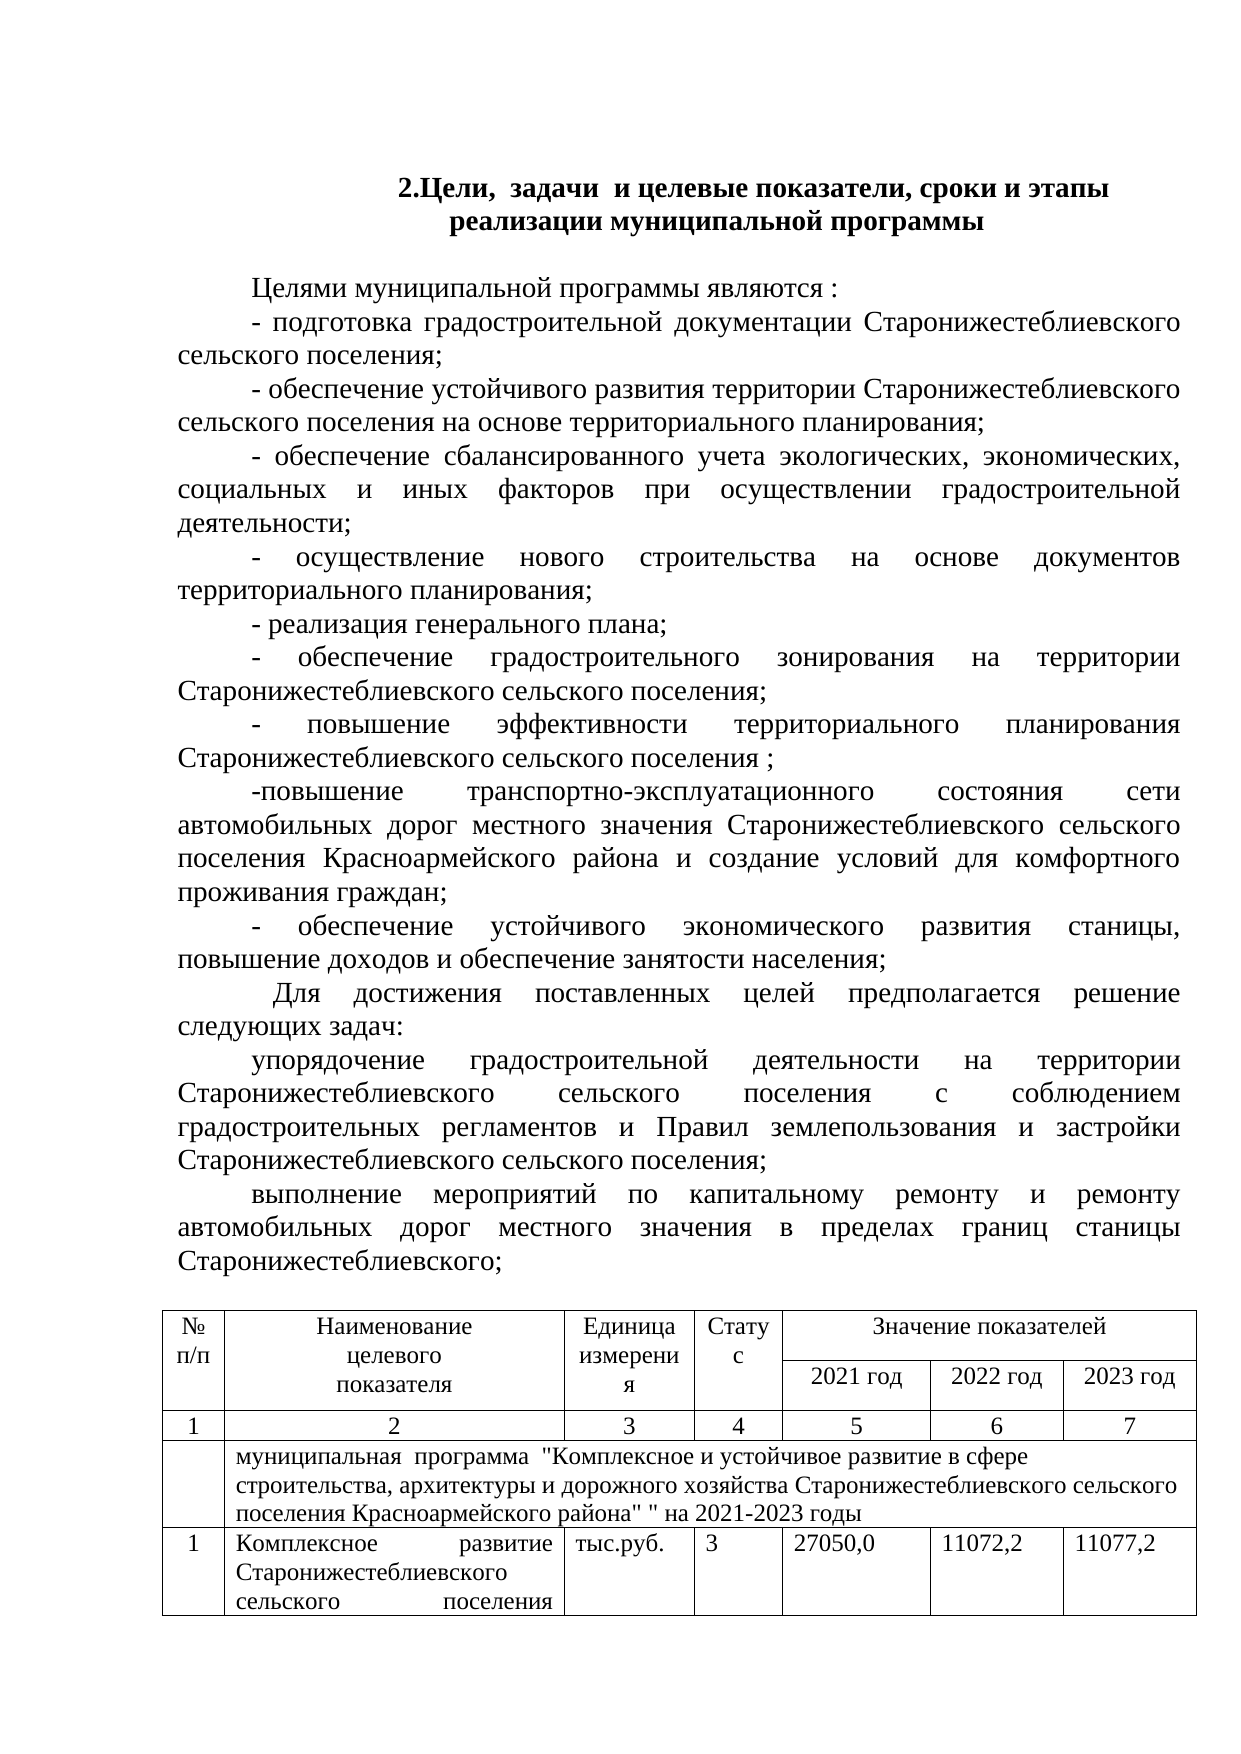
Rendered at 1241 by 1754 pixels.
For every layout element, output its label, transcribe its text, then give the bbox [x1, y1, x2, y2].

table_cell 27050,0 [783, 1528, 930, 1614]
text - повышение эффективности территориального планирования Старонижестеблиевского сельского поселения ; [177, 706, 1181, 773]
table_cell 2022 год [931, 1361, 1063, 1410]
table_cell 2023 год [1064, 1361, 1196, 1410]
table_cell тыс.руб. [565, 1528, 694, 1614]
table_cell 2 [225, 1411, 564, 1440]
table_cell 3 [565, 1411, 694, 1440]
text - осуществление нового строительства на основе документов территориального планирования; [177, 539, 1181, 606]
text - обеспечение устойчивого развития территории Старонижестеблиевского сельского поселения на основе территориального планирования; [177, 371, 1181, 438]
table_cell 11072,2 [931, 1528, 1063, 1614]
text - реализация генерального плана; [177, 606, 1181, 639]
table_cell 6 [931, 1411, 1063, 1440]
table_cell 4 [695, 1411, 782, 1440]
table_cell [225, 1528, 564, 1614]
table_header Значение показателей [783, 1311, 1196, 1360]
text упорядочение градостроительной деятельности на территории Старонижестеблиевского сельского поселения с соблюдением градостроительных регламентов и Правил землепользования и застройки Старонижестеблиевского сельского поселения; [177, 1042, 1181, 1176]
text Целями муниципальной программы являются : [177, 270, 1181, 304]
table_cell 1 [163, 1411, 224, 1440]
table_cell 7 [1064, 1411, 1196, 1440]
text - обеспечение градостроительного зонирования на территории Старонижестеблиевского сельского поселения; [177, 639, 1181, 706]
table_header Статус [695, 1311, 782, 1410]
text - обеспечение сбалансированного учета экологических, экономических, социальных и иных факторов при осуществлении градостроительной деятельности; [177, 438, 1181, 539]
table_cell [163, 1441, 224, 1527]
table_cell 1 [163, 1528, 224, 1614]
table_cell 11077,2 [1064, 1528, 1196, 1614]
text Для достижения поставленных целей предполагается решение следующих задач: [177, 975, 1181, 1042]
table_cell муниципальная программа "Комплексное и устойчивое развитие в сфере строительства, архитектуры и дорожного хозяйства Старонижестеблиевского сельского поселения Красноармейского района" " на 2021-2023 годы [225, 1441, 1196, 1527]
table_header Единица измерения [565, 1311, 694, 1410]
table_cell 2021 год [783, 1361, 930, 1410]
text 2.Цели, задачи и целевые показатели, сроки и этапы реализации муниципальной программы [252, 170, 1181, 237]
table_header № п/п [163, 1311, 224, 1410]
text выполнение мероприятий по капитальному ремонту и ремонту автомобильных дорог местного значения в пределах границ станицы Старонижестеблиевского; [177, 1176, 1181, 1277]
text - обеспечение устойчивого экономического развития станицы, повышение доходов и обеспечение занятости населения; [177, 908, 1181, 975]
table_cell 5 [783, 1411, 930, 1440]
table_header Наименование целевого показателя [225, 1311, 564, 1410]
table_cell 3 [695, 1528, 782, 1614]
text - подготовка градостроительной документации Старонижестеблиевского сельского поселения; [177, 304, 1181, 371]
text -повышение транспортно-эксплуатационного состояния сети автомобильных дорог местного значения Старонижестеблиевского сельского поселения Красноармейского района и создание условий для комфортного проживания граждан; [177, 773, 1181, 908]
